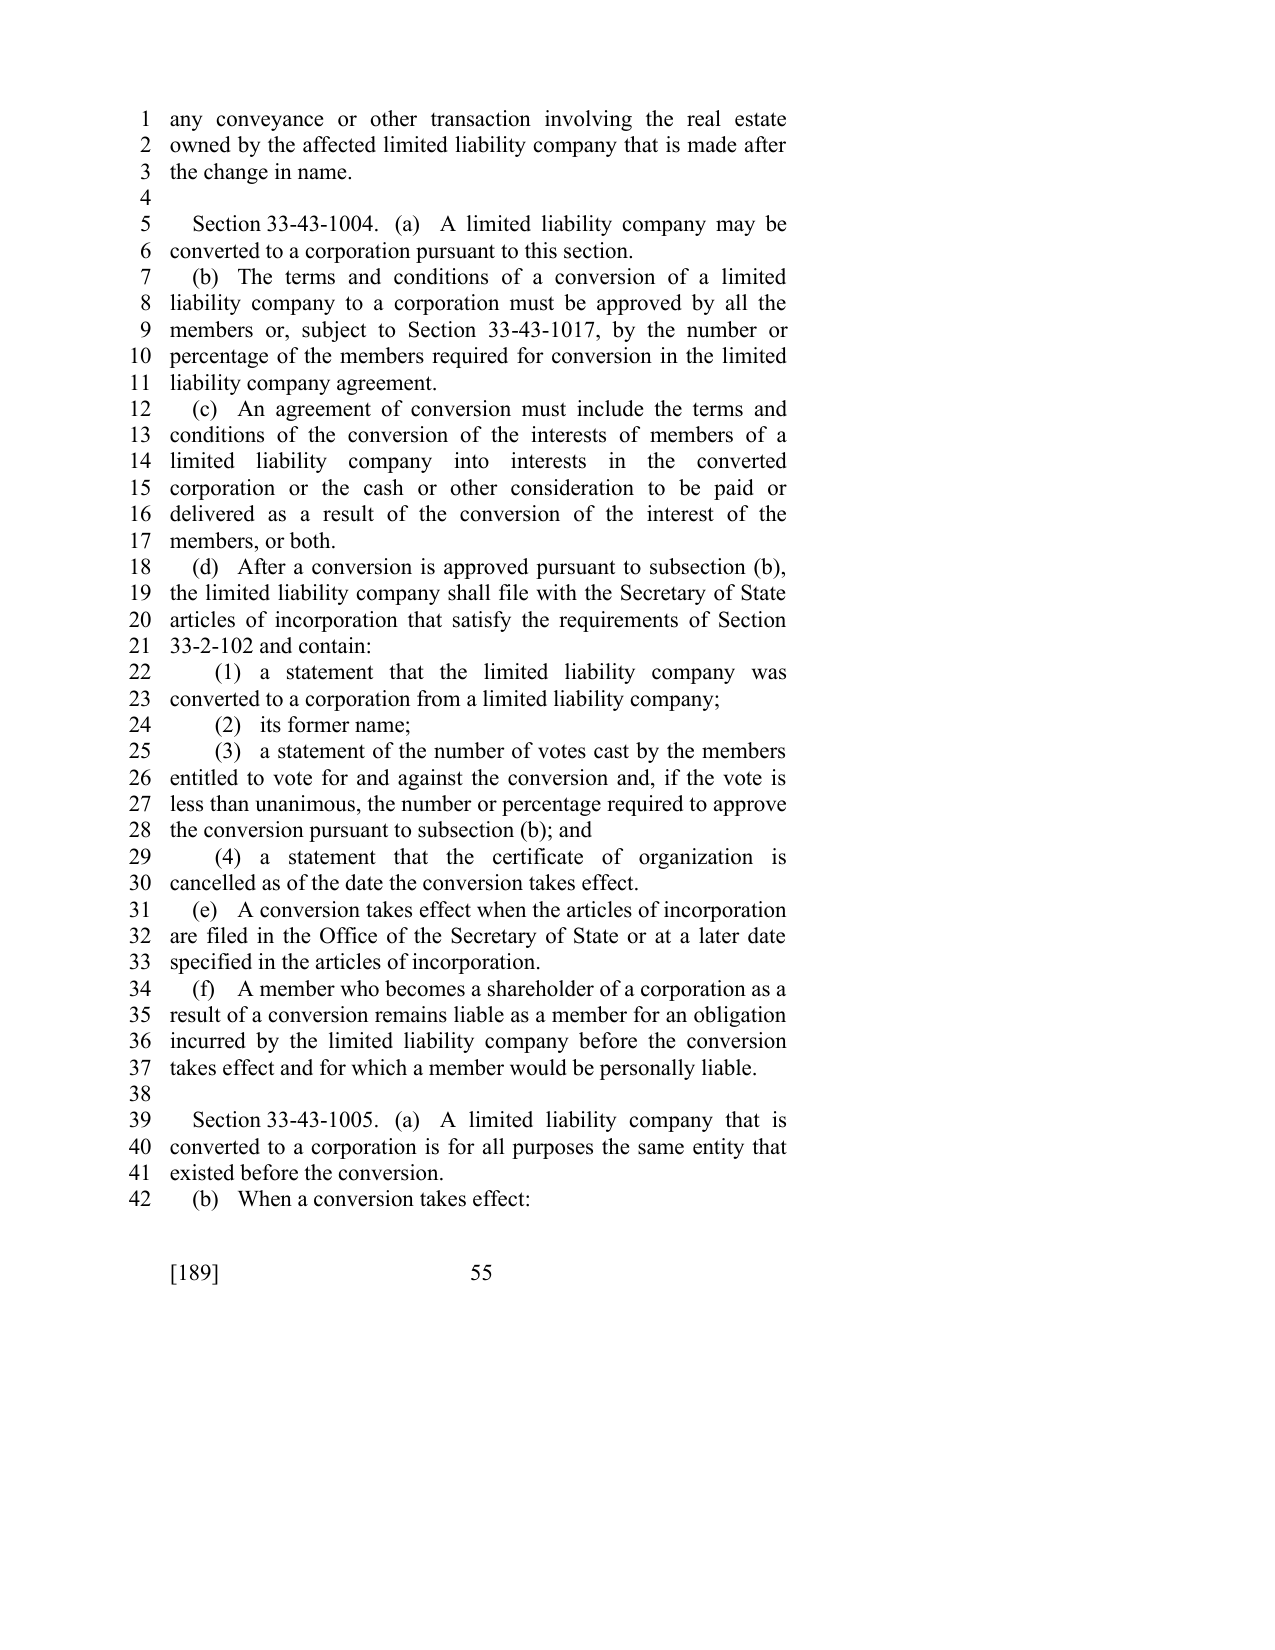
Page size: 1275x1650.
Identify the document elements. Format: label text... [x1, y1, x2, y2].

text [169, 105, 787, 184]
text (4) a statement that the certificate of organization is cancelled as of the date the conversion takes effect. [169, 843, 787, 896]
text (f) A member who becomes a shareholder of a corporation as a result of a conversion remains liable as a member for an obligation incurred by the limited liability company before the conversion takes effect and for which a member would be personally liable. [169, 975, 787, 1080]
text (2) its former name; [169, 711, 787, 737]
text Section 33-43-1005. (a) A limited liability company that is converted to a corporation is for all purposes the same entity that existed before the conversion. [169, 1106, 787, 1186]
text (d) After a conversion is approved pursuant to subsection (b), the limited liability company shall file with the Secretary of State articles of incorporation that satisfy the requirements of Section 33-2-102 and contain: [169, 553, 787, 658]
text (3) a statement of the number of votes cast by the members entitled to vote for and against the conversion and, if the vote is less than unanimous, the number or percentage required to approve the conversion pursuant to subsection (b); and [169, 737, 787, 843]
text (b) The terms and conditions of a conversion of a limited liability company to a corporation must be approved by all the members or, subject to Section 33-43-1017, by the number or percentage of the members required for conversion in the limited liability company agreement. [169, 263, 787, 395]
text (1) a statement that the limited liability company was converted to a corporation from a limited liability company; [169, 658, 787, 711]
text (c) An agreement of conversion must include the terms and conditions of the conversion of the interests of members of a limited liability company into interests in the converted corporation or the cash or other consideration to be paid or delivered as a result of the conversion of the interest of the members, or both. [169, 395, 787, 553]
text Section 33-43-1004. (a) A limited liability company may be converted to a corporation pursuant to this section. [169, 210, 787, 263]
text (e) A conversion takes effect when the articles of incorporation are filed in the Office of the Secretary of State or at a later date specified in the articles of incorporation. [169, 896, 787, 975]
text (b) When a conversion takes effect: [169, 1186, 787, 1212]
